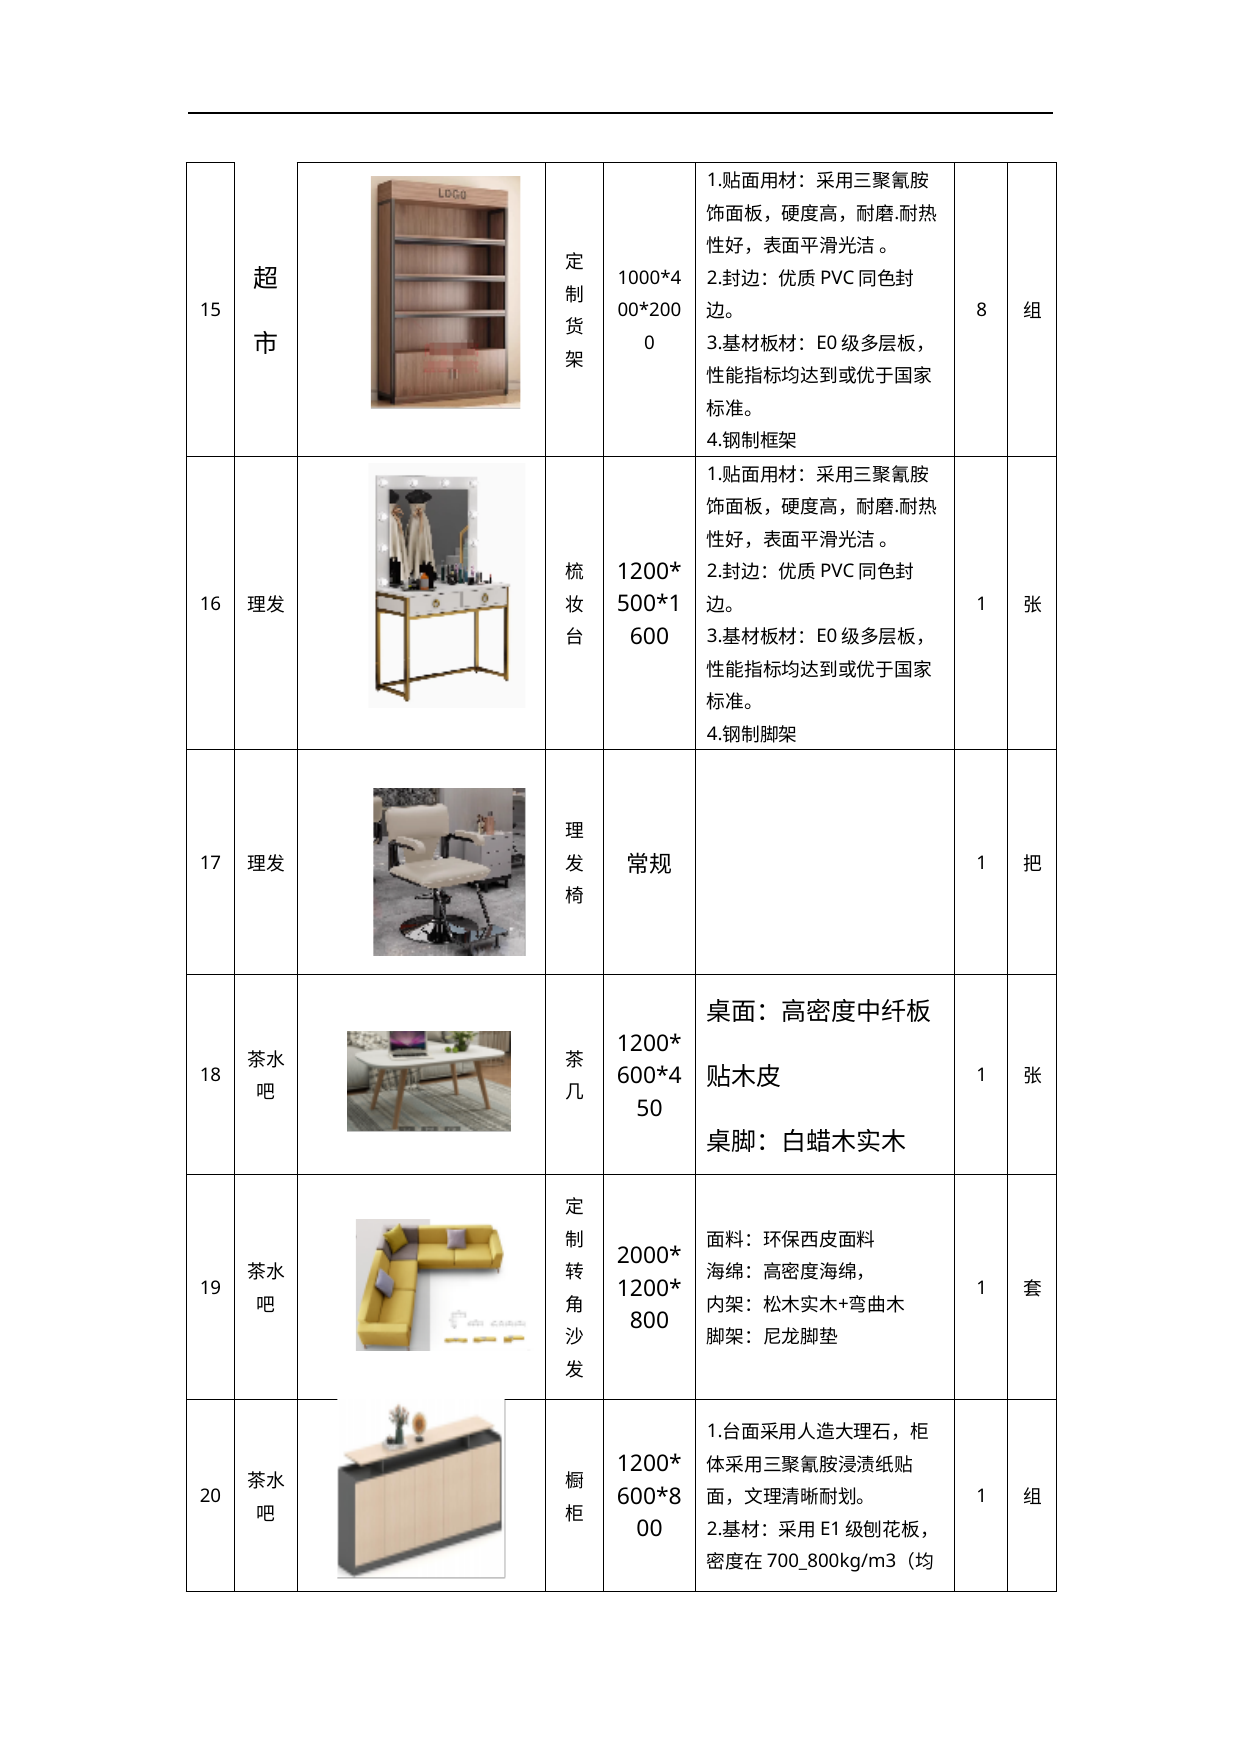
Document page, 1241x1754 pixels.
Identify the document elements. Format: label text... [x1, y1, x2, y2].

picture [355, 1219, 537, 1351]
table_cell 张 [1008, 457, 1056, 749]
table_cell 8 [955, 163, 1007, 456]
table_cell 茶几 [546, 975, 603, 1174]
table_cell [696, 1400, 954, 1591]
table_cell 橱柜 [546, 1400, 603, 1591]
picture [370, 176, 521, 410]
table_cell [696, 750, 954, 974]
table_cell 组 [1008, 163, 1056, 456]
table_cell 19 [187, 1175, 234, 1399]
table_cell 2000*1200*800 [604, 1175, 695, 1399]
table_cell 面料：环保西皮面料 海绵：高密度海绵， 内架：松木实木+弯曲木 脚架：尼龙脚垫 [696, 1175, 954, 1399]
table_cell 18 [187, 975, 234, 1174]
picture [337, 1399, 507, 1581]
table_cell 理发 [235, 457, 297, 749]
table_cell 1200*500*1600 [604, 457, 695, 749]
table_cell 15 [187, 163, 234, 456]
table_cell [298, 1400, 545, 1591]
table_cell 1 [955, 1400, 1007, 1591]
table_cell 组 [1008, 1400, 1056, 1591]
table_cell [298, 1175, 545, 1399]
table_cell 茶水吧 [235, 1175, 297, 1399]
table_cell 茶水吧 [235, 975, 297, 1174]
table_cell [298, 163, 545, 456]
table_cell 常规 [604, 750, 695, 974]
table_cell 1 [955, 1175, 1007, 1399]
table_cell 理发椅 [546, 750, 603, 974]
table_cell 16 [187, 457, 234, 749]
picture [373, 788, 527, 956]
table_cell 17 [187, 750, 234, 974]
table_cell 把 [1008, 750, 1056, 974]
table_cell [298, 750, 545, 974]
table_cell 1.贴面用材：采用三聚氰胺饰面板，硬度高，耐磨.耐热性好，表面平滑光洁 。 2.封边：优质PVC同色封边。 3.基材板材：E0级多层板，性能指标均达到或优于国家标准。 4.钢制框架 [696, 163, 954, 456]
table_cell 茶水吧 [235, 1400, 297, 1591]
table_cell 梳妆台 [546, 457, 603, 749]
table_cell 1.贴面用材：采用三聚氰胺饰面板，硬度高，耐磨.耐热性好，表面平滑光洁 。 2.封边：优质PVC同色封边。 3.基材板材：E0级多层板，性能指标均达到或优于国家标准。 4.钢制脚架 [696, 457, 954, 749]
table_cell 1200*600*450 [604, 975, 695, 1174]
table_cell 套 [1008, 1175, 1056, 1399]
table_cell 20 [187, 1400, 234, 1591]
picture [347, 1031, 511, 1133]
table_cell 1 [955, 457, 1007, 749]
table_cell 1 [955, 975, 1007, 1174]
table_cell 定制货架 [546, 163, 603, 456]
table_cell 定制转角沙发 [546, 1175, 603, 1399]
table_cell 张 [1008, 975, 1056, 1174]
table_cell [298, 975, 545, 1174]
table_cell 桌面：高密度中纤板贴木皮 桌脚：白蜡木实木 [696, 975, 954, 1174]
table_cell 理发 [235, 750, 297, 974]
table_cell 1200*600*800 [604, 1400, 695, 1591]
table_cell 超市 [235, 162, 297, 456]
picture [368, 463, 526, 708]
table_cell 1000*400*2000 [604, 163, 695, 456]
table_cell [298, 457, 545, 749]
table_cell 1 [955, 750, 1007, 974]
